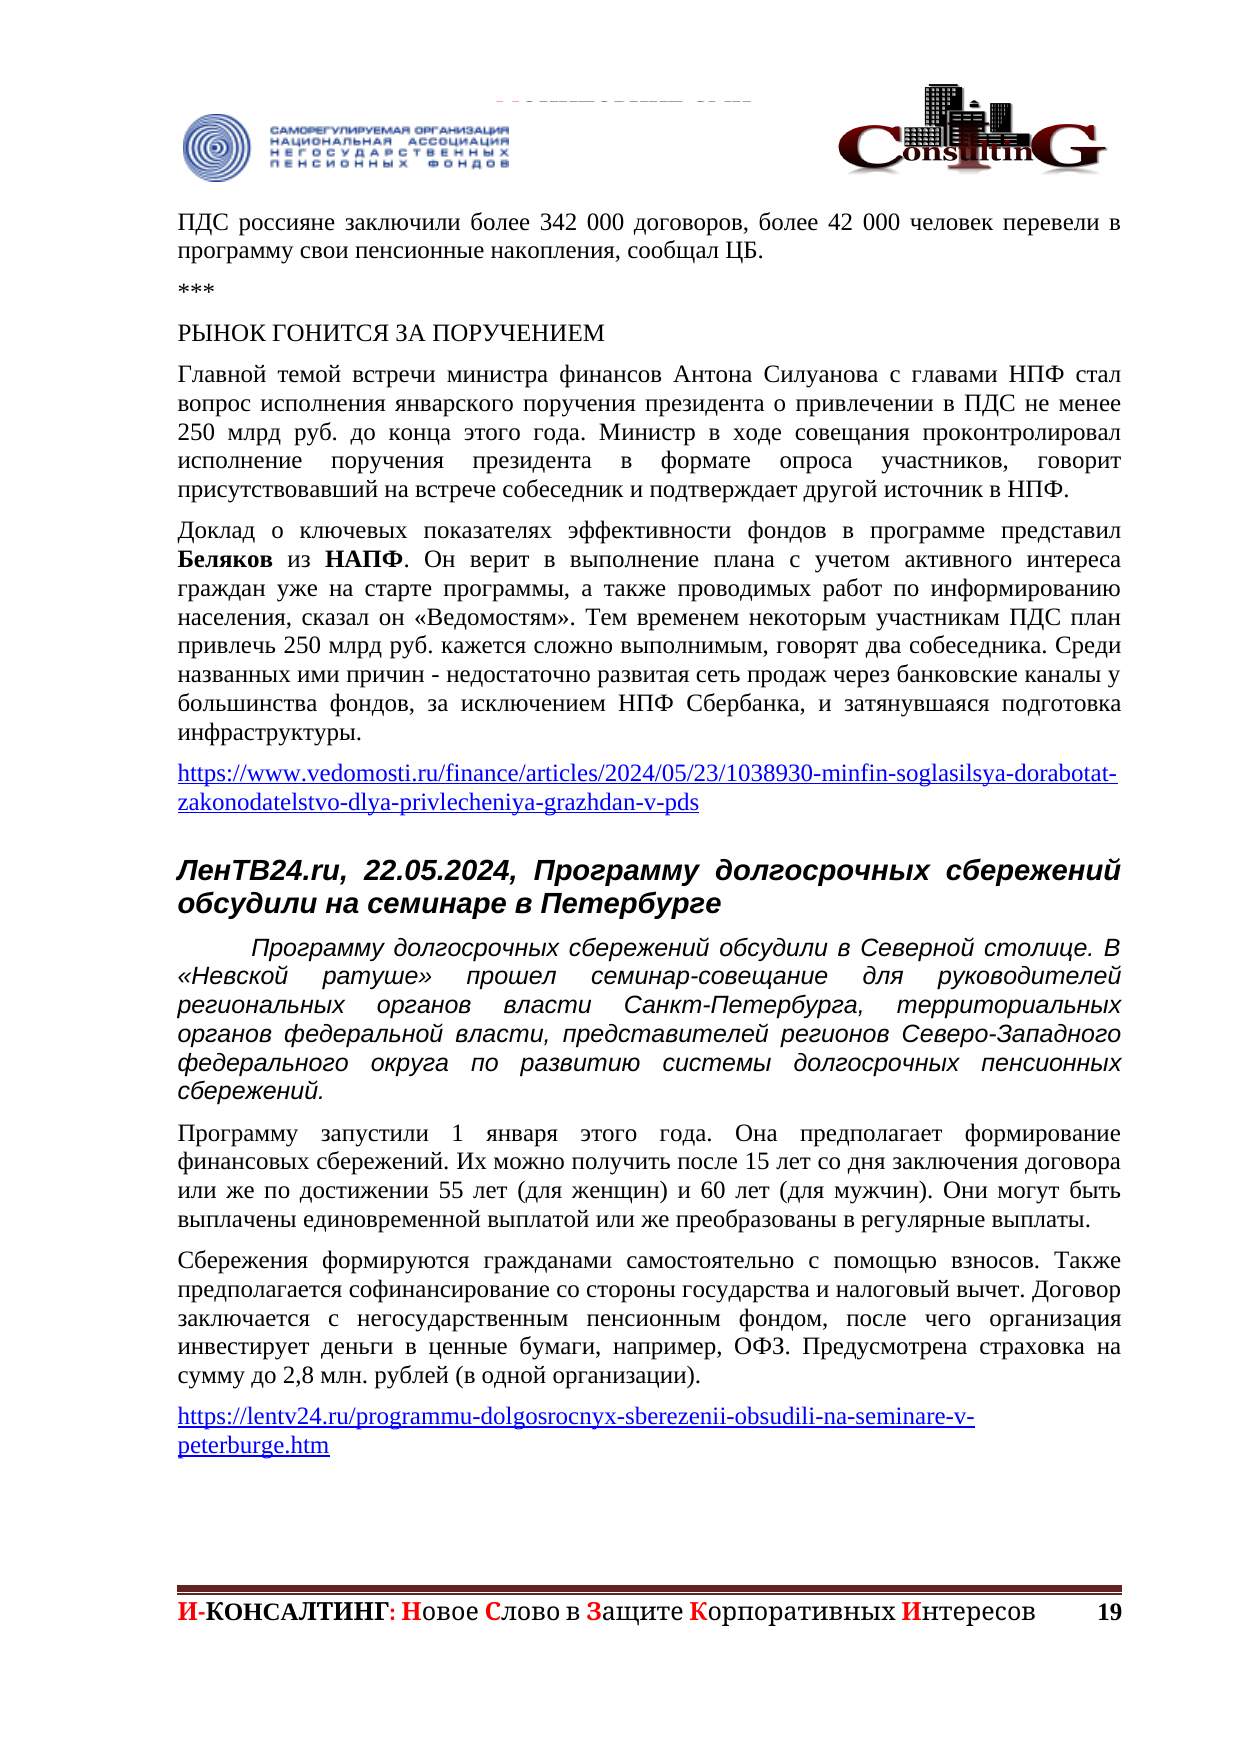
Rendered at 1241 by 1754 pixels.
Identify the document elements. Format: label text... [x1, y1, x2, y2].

subtitle ЛенТВ24.ru, 22.05.2024, Программу долгосрочных сбережений обсудили на семинаре в Петербурге [177, 853, 1122, 920]
text Сбережения формируются гражданами самостоятельно с помощью взносов. Также предполагается софинансирование со стороны государства и налоговый вычет. Договор заключается с негосударственным пенсионным фондом, после чего организация инвестирует деньги в ценные бумаги, например, ОФЗ. Предусмотрена страховка на сумму до 2,8 млн. рублей (в одной организации). [177, 1245, 1122, 1389]
subtitle Программу долгосрочных сбережений обсудили в Северной столице. В «Невской ратуше» прошел семинар-совещание для руководителей региональных органов власти Санкт-Петербурга, территориальных органов федеральной власти, представителей регионов Северо-Западного федерального округа по развитию системы долгосрочных пенсионных сбережений. [177, 933, 1122, 1105]
text https://www.vedomosti.ru/finance/articles/2024/05/23/1038930-minfin-soglasilsya-dorabotat-zakonodatelstvo-dlya-privlecheniya-grazhdan-v-pds [177, 758, 1122, 816]
text *** [177, 277, 1122, 306]
picture [183, 114, 509, 182]
text https://lentv24.ru/programmu-dolgosrocnyx-sberezenii-obsudili-na-seminare-v-peterburge.htm [177, 1401, 1122, 1459]
picture [821, 73, 1122, 182]
text Главной темой встречи министра финансов Антона Силуанова с главами НПФ стал вопрос исполнения январского поручения президента о привлечении в ПДС не менее 250 млрд руб. до конца этого года. Министр в ходе совещания проконтролировал исполнение поручения президента в формате опроса участников, говорит присутствовавший на встрече собеседник и подтверждает другой источник в НПФ. [177, 359, 1122, 503]
text РЫНОК ГОНИТСЯ ЗА ПОРУЧЕНИЕМ [177, 318, 1122, 347]
text Программу запустили 1 января этого года. Она предполагает формирование финансовых сбережений. Их можно получить после 15 лет со дня заключения договора или же по достижении 55 лет (для женщин) и 60 лет (для мужчин). Они могут быть выплачены единовременной выплатой или же преобразованы в регулярные выплаты. [177, 1118, 1122, 1233]
text Доклад о ключевых показателях эффективности фондов в программе представил Беляков из НАПФ. Он верит в выполнение плана с учетом активного интереса граждан уже на старте программы, а также проводимых работ по информированию населения, сказал он «Ведомостям». Тем временем некоторым участникам ПДС план привлечь 250 млрд руб. кажется сложно выполнимым, говорят два собеседника. Среди названных ими причин - недостаточно развитая сеть продаж через банковские каналы у большинства фондов, за исключением НПФ Сбербанка, и затянувшаяся подготовка инфраструктуры. [177, 516, 1122, 746]
